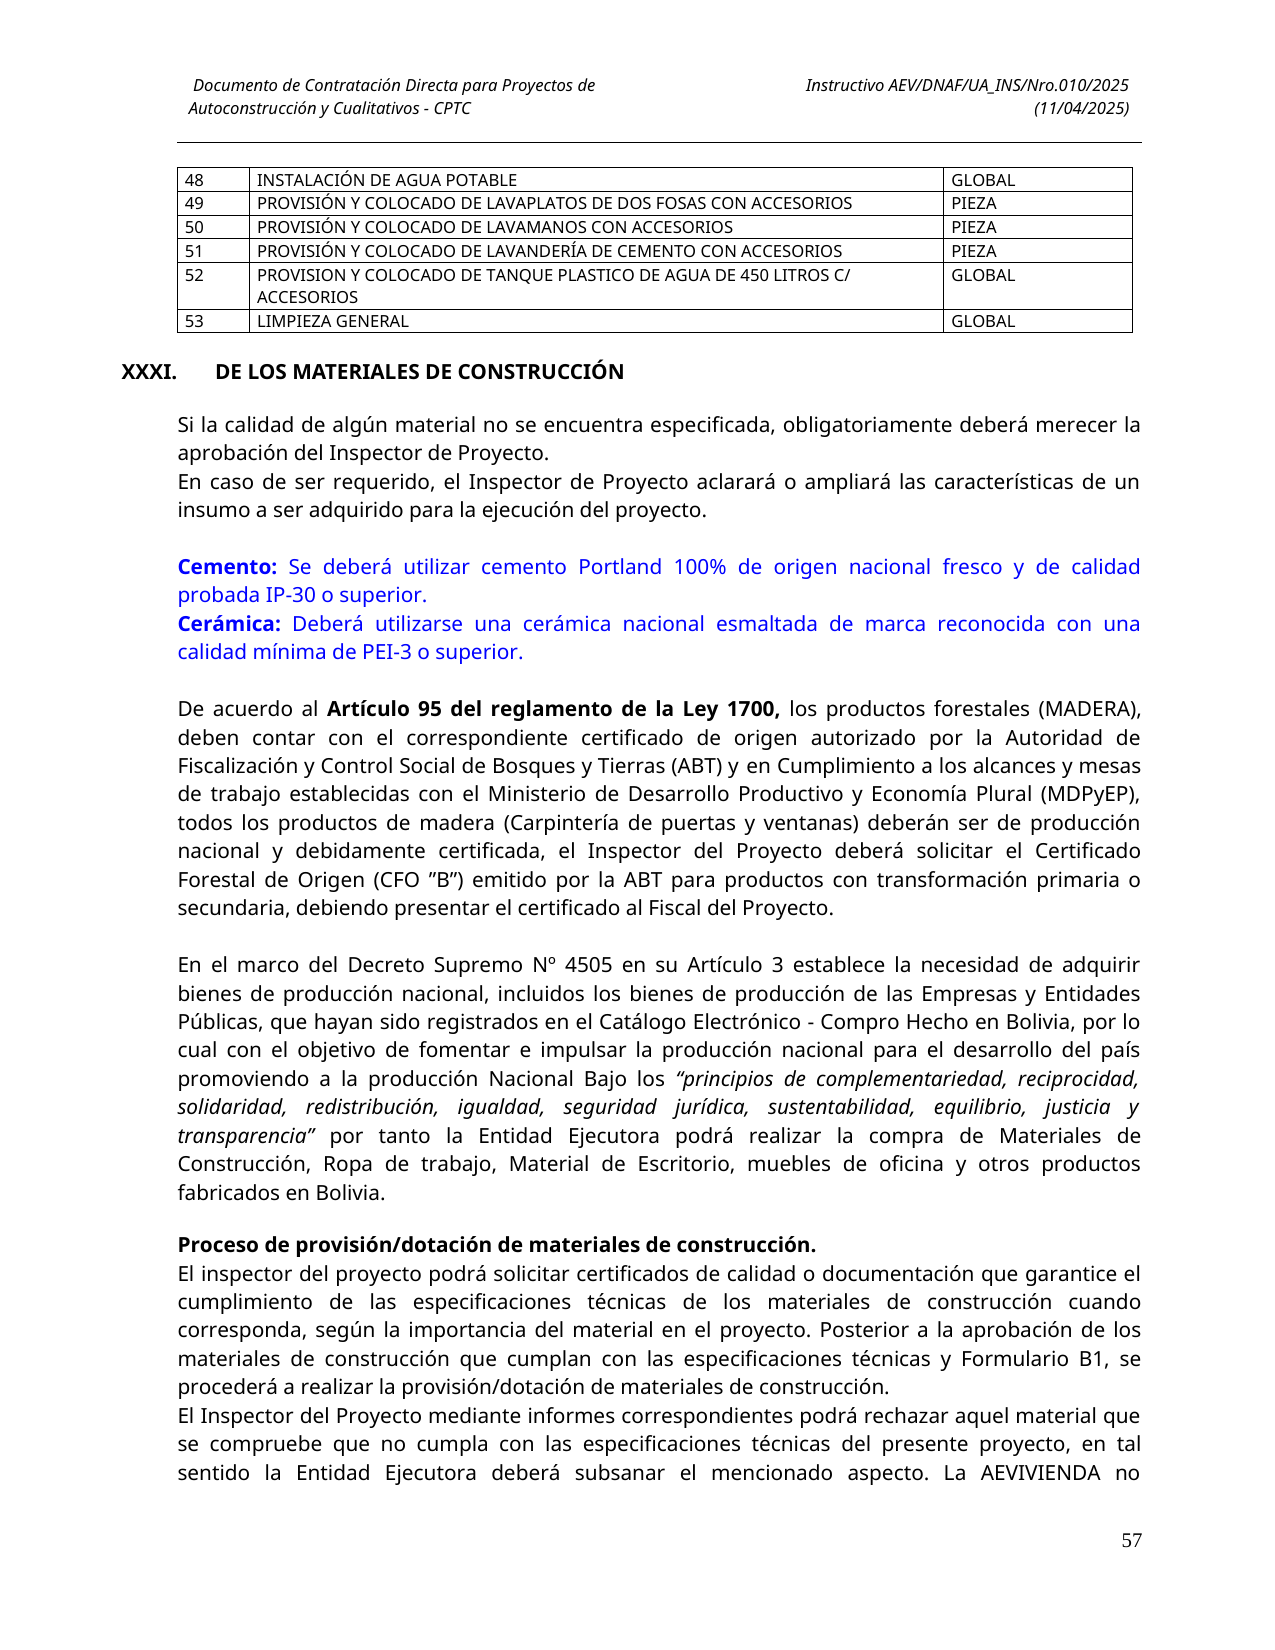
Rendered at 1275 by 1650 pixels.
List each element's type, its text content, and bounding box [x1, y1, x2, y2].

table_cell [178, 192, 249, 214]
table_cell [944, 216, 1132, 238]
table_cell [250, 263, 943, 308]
text Proceso de provisión/dotación de materiales de construcción. [177, 1230, 1142, 1259]
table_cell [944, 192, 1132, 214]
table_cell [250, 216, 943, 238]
text El inspector del proyecto podrá solicitar certificados de calidad o documentación que garantice el cumplimiento de las especificaciones técnicas de los materiales de construcción cuando corresponda, según la importancia del material en el proyecto. Posterior a la aprobación de los materiales de construcción que cumplan con las especificaciones técnicas y Formulario B1, se procederá a realizar la provisión/dotación de materiales de construcción. [177, 1259, 1142, 1401]
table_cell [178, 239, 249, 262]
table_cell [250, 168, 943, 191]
text Si la calidad de algún material no se encuentra especificada, obligatoriamente deberá merecer la aprobación del Inspector de Proyecto. [177, 410, 1142, 467]
text En caso de ser requerido, el Inspector de Proyecto aclarará o ampliará las características de un insumo a ser adquirido para la ejecución del proyecto. [177, 467, 1142, 524]
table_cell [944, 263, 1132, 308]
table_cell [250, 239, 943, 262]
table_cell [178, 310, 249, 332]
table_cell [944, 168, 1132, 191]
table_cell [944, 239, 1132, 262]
list DE LOS MATERIALES DE CONSTRUCCIÓN [177, 357, 1142, 386]
text Cemento: Se deberá utilizar cemento Portland 100% de origen nacional fresco y de calidad probada IP-30 o superior. [177, 552, 1142, 609]
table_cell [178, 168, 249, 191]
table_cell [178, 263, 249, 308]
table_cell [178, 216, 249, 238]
text Cerámica: Deberá utilizarse una cerámica nacional esmaltada de marca reconocida con una calidad mínima de PEI-3 o superior. [177, 609, 1142, 666]
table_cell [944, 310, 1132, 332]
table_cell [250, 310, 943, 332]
text En el marco del Decreto Supremo Nº 4505 en su Artículo 3 establece la necesidad de adquirir bienes de producción nacional, incluidos los bienes de producción de las Empresas y Entidades Públicas, que hayan sido registrados en el Catálogo Electrónico - Compro Hecho en Bolivia, por lo cual con el objetivo de fomentar e impulsar la producción nacional para el desarrollo del país promoviendo a la producción Nacional Bajo los “principios de complementariedad, reciprocidad, solidaridad, redistribución, igualdad, seguridad jurídica, sustentabilidad, equilibrio, justicia y transparencia” por tanto la Entidad Ejecutora podrá realizar la compra de Materiales de Construcción, Ropa de trabajo, Material de Escritorio, muebles de oficina y otros productos fabricados en Bolivia. [177, 950, 1142, 1206]
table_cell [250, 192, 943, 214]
text De acuerdo al Artículo 95 del reglamento de la Ley 1700, los productos forestales (MADERA), deben contar con el correspondiente certificado de origen autorizado por la Autoridad de Fiscalización y Control Social de Bosques y Tierras (ABT) y en Cumplimiento a los alcances y mesas de trabajo establecidas con el Ministerio de Desarrollo Productivo y Economía Plural (MDPyEP), todos los productos de madera (Carpintería de puertas y ventanas) deberán ser de producción nacional y debidamente certificada, el Inspector del Proyecto deberá solicitar el Certificado Forestal de Origen (CFO ”B”) emitido por la ABT para productos con transformación primaria o secundaria, debiendo presentar el certificado al Fiscal del Proyecto. [177, 694, 1142, 922]
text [177, 1401, 1142, 1486]
